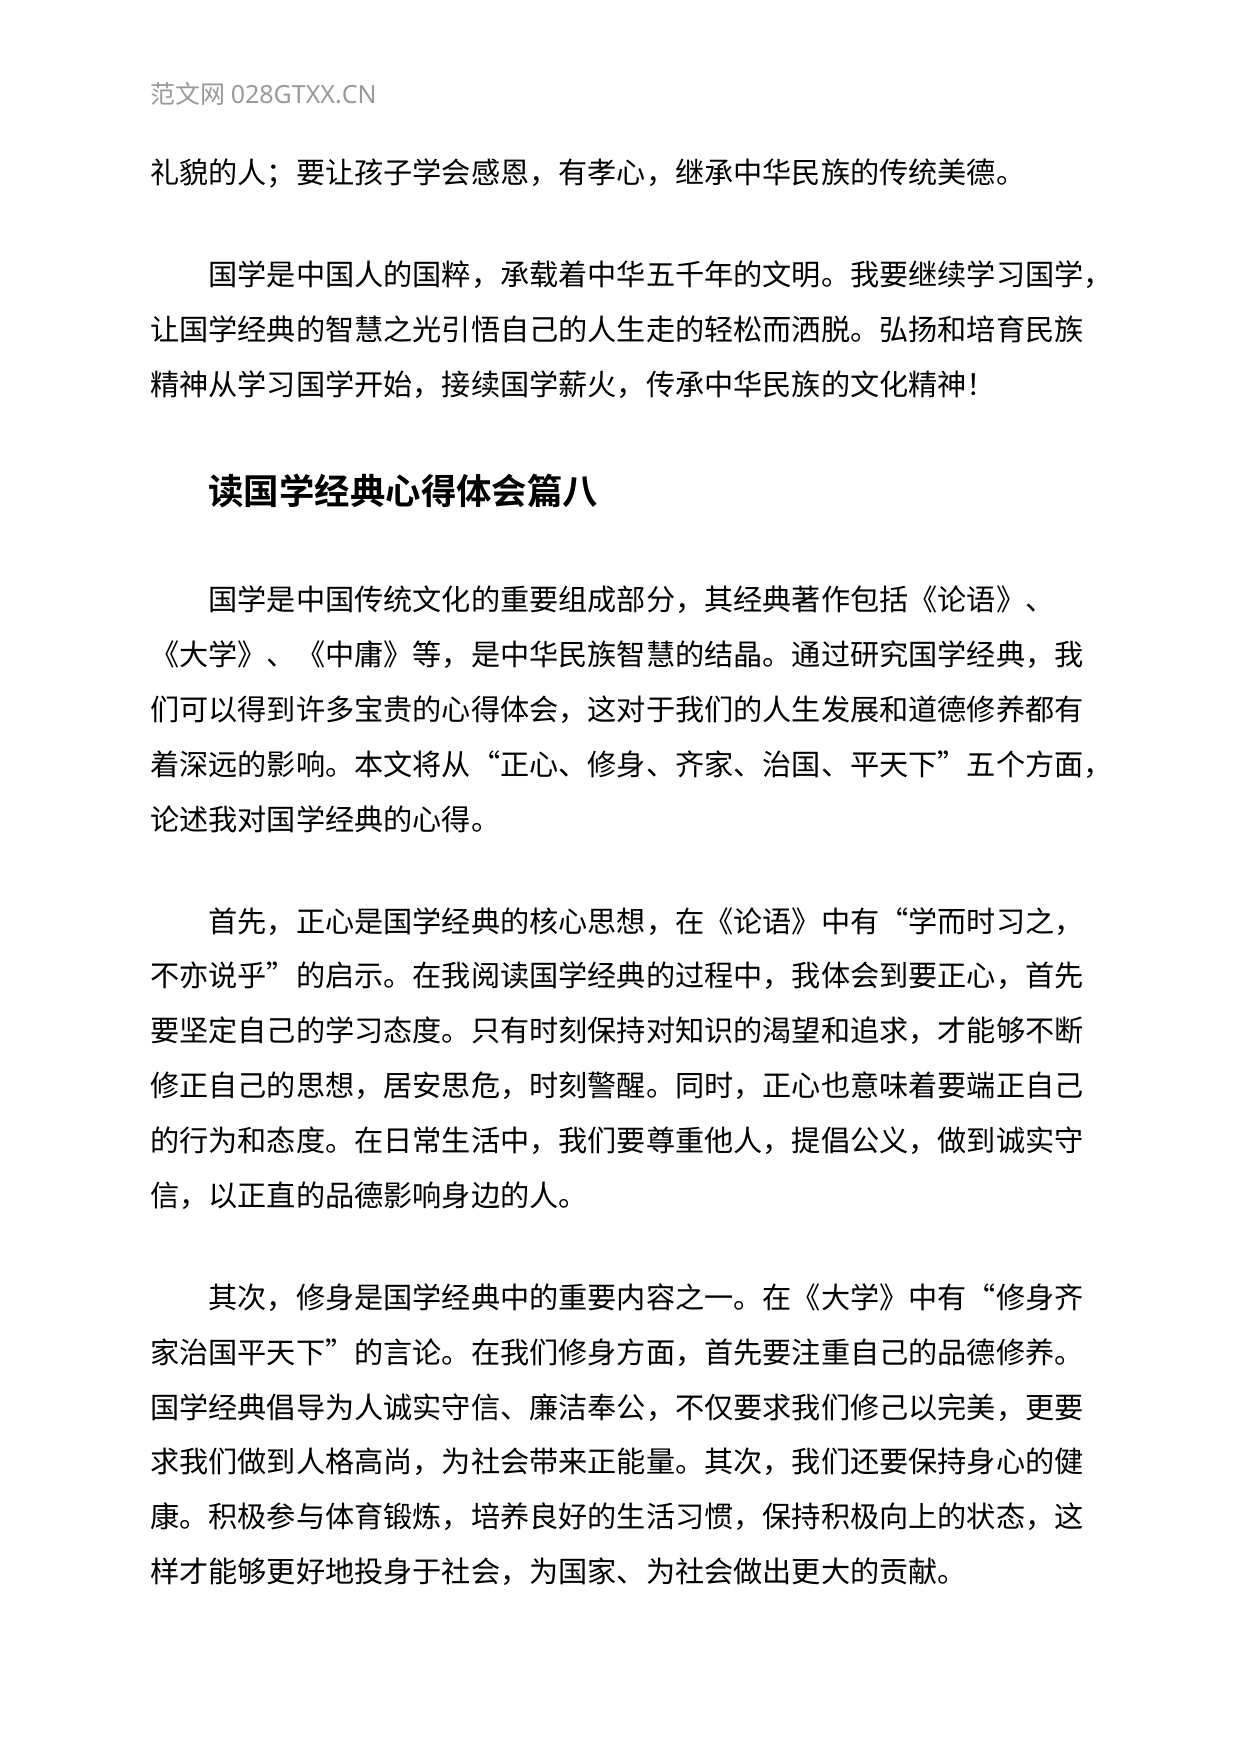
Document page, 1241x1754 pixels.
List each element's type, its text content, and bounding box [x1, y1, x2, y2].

text 国学是中国人的国粹，承载着中华五千年的文明。我要继续学习国学，让国学经典的智慧之光引悟自己的人生走的轻松而洒脱。弘扬和培育民族精神从学习国学开始，接续国学薪火，传承中华民族的文化精神！ [150, 252, 1090, 404]
text 读国学经典心得体会篇八 [150, 463, 1090, 514]
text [150, 150, 1090, 192]
text 其次，修身是国学经典中的重要内容之一。在《大学》中有“修身齐家治国平天下”的言论。在我们修身方面，首先要注重自己的品德修养。国学经典倡导为人诚实守信、廉洁奉公，不仅要求我们修己以完美，更要求我们做到人格高尚，为社会带来正能量。其次，我们还要保持身心的健康。积极参与体育锻炼，培养良好的生活习惯，保持积极向上的状态，这样才能够更好地投身于社会，为国家、为社会做出更大的贡献。 [150, 1274, 1090, 1591]
text 首先，正心是国学经典的核心思想，在《论语》中有“学而时习之，不亦说乎”的启示。在我阅读国学经典的过程中，我体会到要正心，首先要坚定自己的学习态度。只有时刻保持对知识的渴望和追求，才能够不断修正自己的思想，居安思危，时刻警醒。同时，正心也意味着要端正自己的行为和态度。在日常生活中，我们要尊重他人，提倡公义，做到诚实守信，以正直的品德影响身边的人。 [150, 898, 1090, 1215]
text 国学是中国传统文化的重要组成部分，其经典著作包括《论语》、《大学》、《中庸》等，是中华民族智慧的结晶。通过研究国学经典，我们可以得到许多宝贵的心得体会，这对于我们的人生发展和道德修养都有着深远的影响。本文将从“正心、修身、齐家、治国、平天下”五个方面，论述我对国学经典的心得。 [150, 577, 1090, 839]
